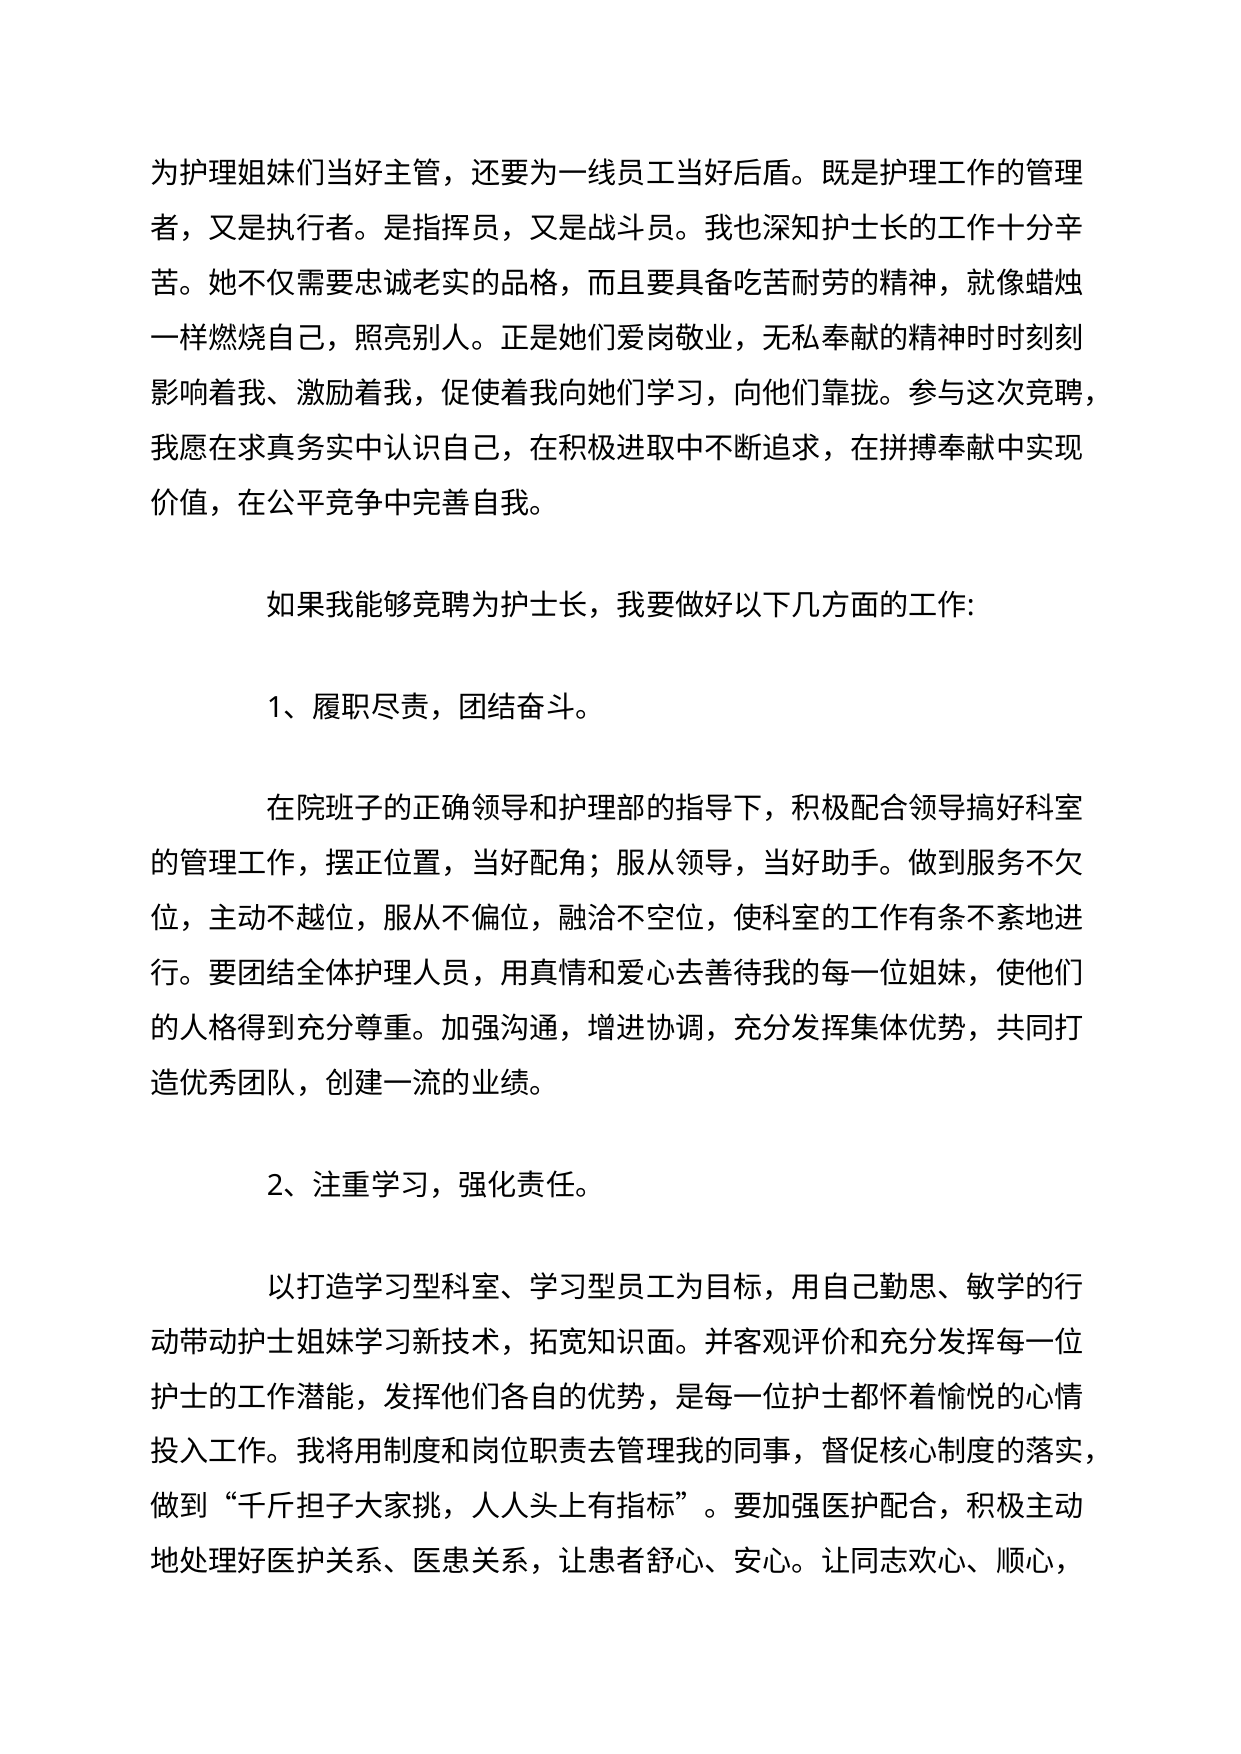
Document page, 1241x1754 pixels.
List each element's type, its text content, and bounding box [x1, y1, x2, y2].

text 1、履职尽责，团结奋斗。 [150, 683, 1090, 726]
text 2、注重学习，强化责任。 [150, 1161, 1090, 1204]
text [150, 1263, 1090, 1580]
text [150, 150, 1090, 522]
text 在院班子的正确领导和护理部的指导下，积极配合领导搞好科室的管理工作，摆正位置，当好配角；服从领导，当好助手。做到服务不欠位，主动不越位，服从不偏位，融洽不空位，使科室的工作有条不紊地进行。要团结全体护理人员，用真情和爱心去善待我的每一位姐妹，使他们的人格得到充分尊重。加强沟通，增进协调，充分发挥集体优势，共同打造优秀团队，创建一流的业绩。 [150, 785, 1090, 1102]
text 如果我能够竞聘为护士长，我要做好以下几方面的工作: [150, 581, 1090, 623]
